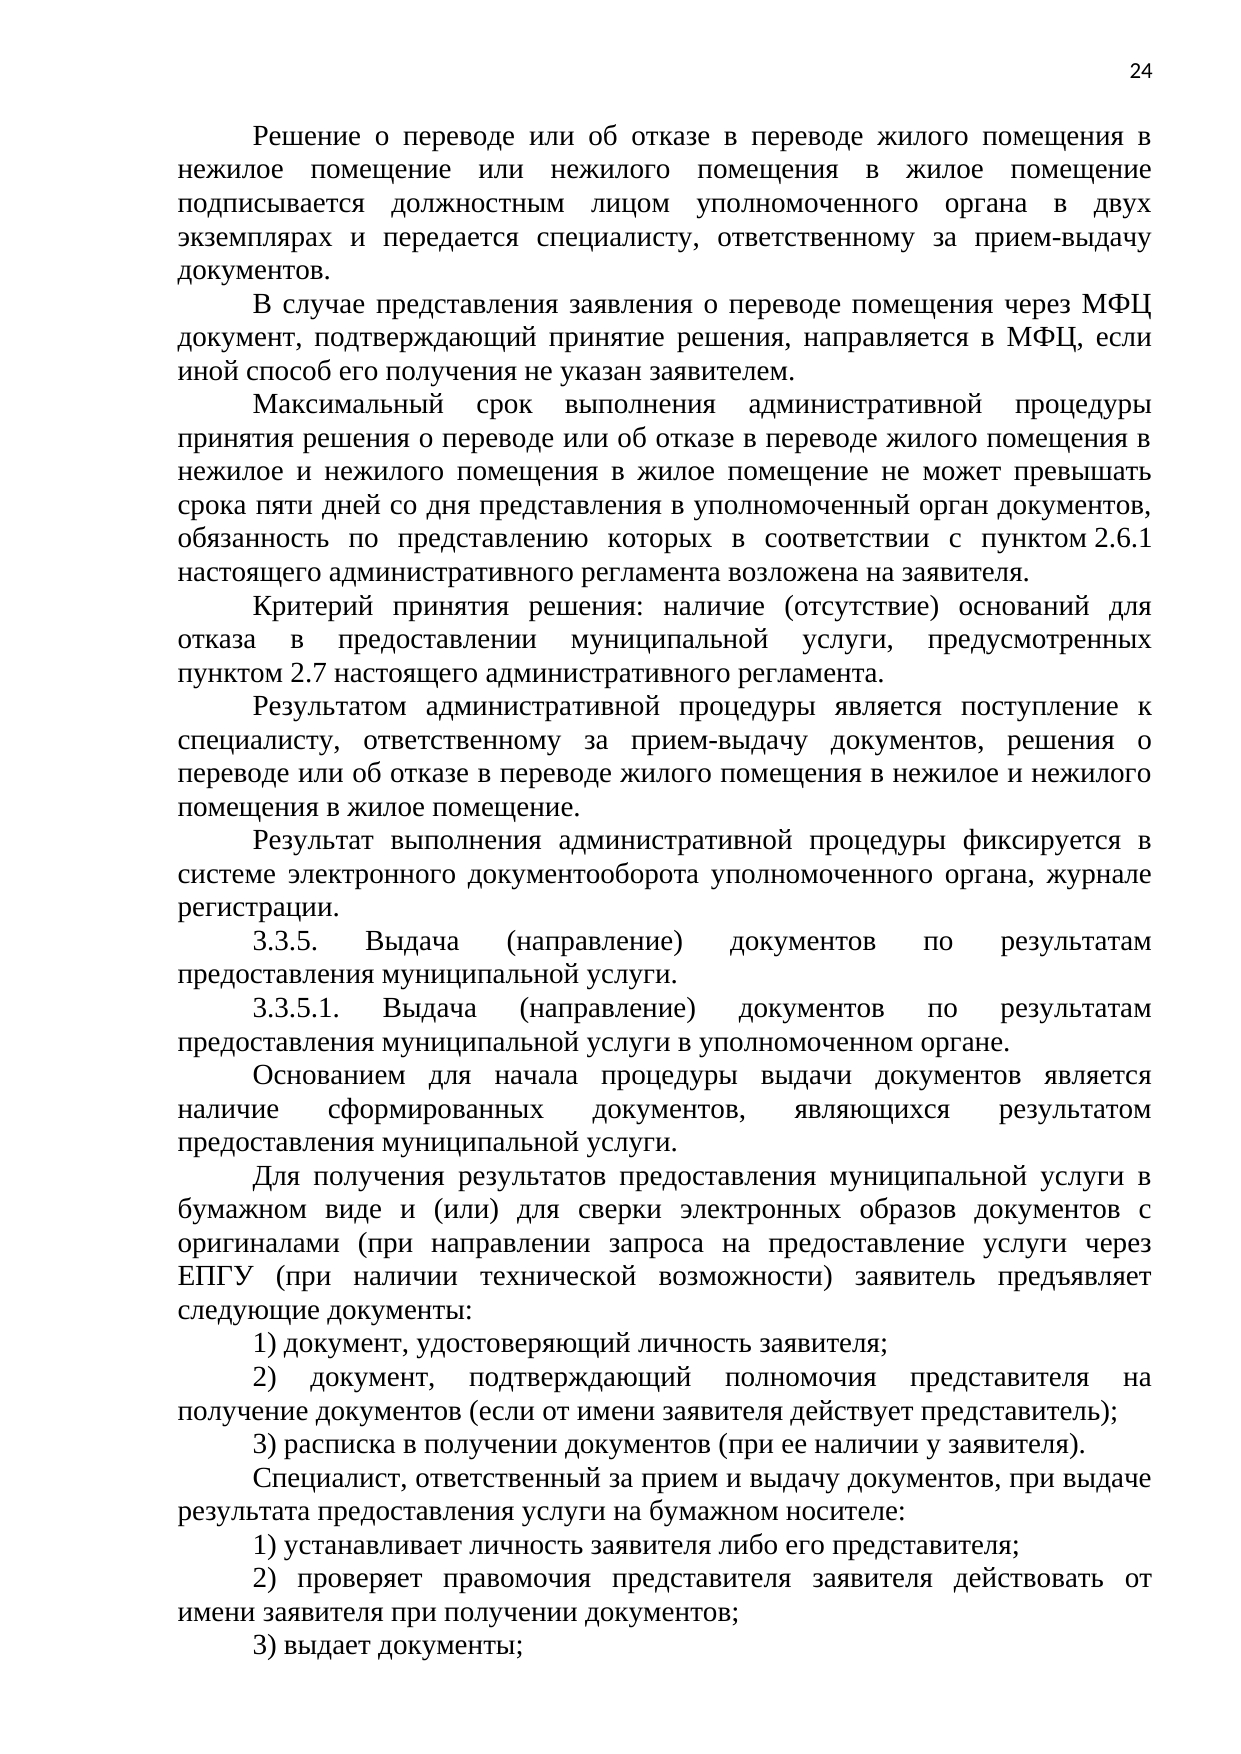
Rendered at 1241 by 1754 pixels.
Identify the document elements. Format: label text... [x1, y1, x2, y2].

text 2) проверяет правомочия представителя заявителя действовать от имени заявителя при получении документов; [177, 1560, 1152, 1627]
text Основанием для начала процедуры выдачи документов является наличие сформированных документов, являющихся результатом предоставления муниципальной услуги. [177, 1057, 1152, 1158]
text Специалист, ответственный за прием и выдачу документов, при выдаче результата предоставления услуги на бумажном носителе: [177, 1460, 1152, 1527]
text Для получения результатов предоставления муниципальной услуги в бумажном виде и (или) для сверки электронных образов документов с оригиналами (при направлении запроса на предоставление услуги через ЕПГУ (при наличии технической возможности) заявитель предъявляет следующие документы: [177, 1158, 1152, 1326]
text Критерий принятия решения: наличие (отсутствие) оснований для отказа в предоставлении муниципальной услуги, предусмотренных пунктом 2.7 настоящего административного регламента. [177, 588, 1152, 688]
text В случае представления заявления о переводе помещения через МФЦ документ, подтверждающий принятие решения, направляется в МФЦ, если иной способ его получения не указан заявителем. [177, 286, 1152, 386]
text Результатом административной процедуры является поступление к специалисту, ответственному за прием-выдачу документов, решения о переводе или об отказе в переводе жилого помещения в нежилое и нежилого помещения в жилое помещение. [177, 688, 1152, 822]
text Результат выполнения административной процедуры фиксируется в системе электронного документооборота уполномоченного органа, журнале регистрации. [177, 822, 1152, 923]
text 3) расписка в получении документов (при ее наличии у заявителя). [177, 1426, 1152, 1460]
text 2) документ, подтверждающий полномочия представителя на получение документов (если от имени заявителя действует представитель); [177, 1359, 1152, 1426]
text Максимальный срок выполнения административной процедуры принятия решения о переводе или об отказе в переводе жилого помещения в нежилое и нежилого помещения в жилое помещение не может превышать срока пяти дней со дня представления в уполномоченный орган документов, обязанность по представлению которых в соответствии с пунктом 2.6.1 настоящего административного регламента возложена на заявителя. [177, 386, 1152, 588]
text 3.3.5. Выдача (направление) документов по результатам предоставления муниципальной услуги. [177, 923, 1152, 990]
text Решение о переводе или об отказе в переводе жилого помещения в нежилое помещение или нежилого помещения в жилое помещение подписывается должностным лицом уполномоченного органа в двух экземплярах и передается специалисту, ответственному за прием-выдачу документов. [177, 118, 1152, 286]
text 1) устанавливает личность заявителя либо его представителя; [177, 1527, 1152, 1560]
text 3) выдает документы; [177, 1627, 1152, 1661]
text 1) документ, удостоверяющий личность заявителя; [177, 1326, 1152, 1359]
text 3.3.5.1. Выдача (направление) документов по результатам предоставления муниципальной услуги в уполномоченном органе. [177, 990, 1152, 1057]
